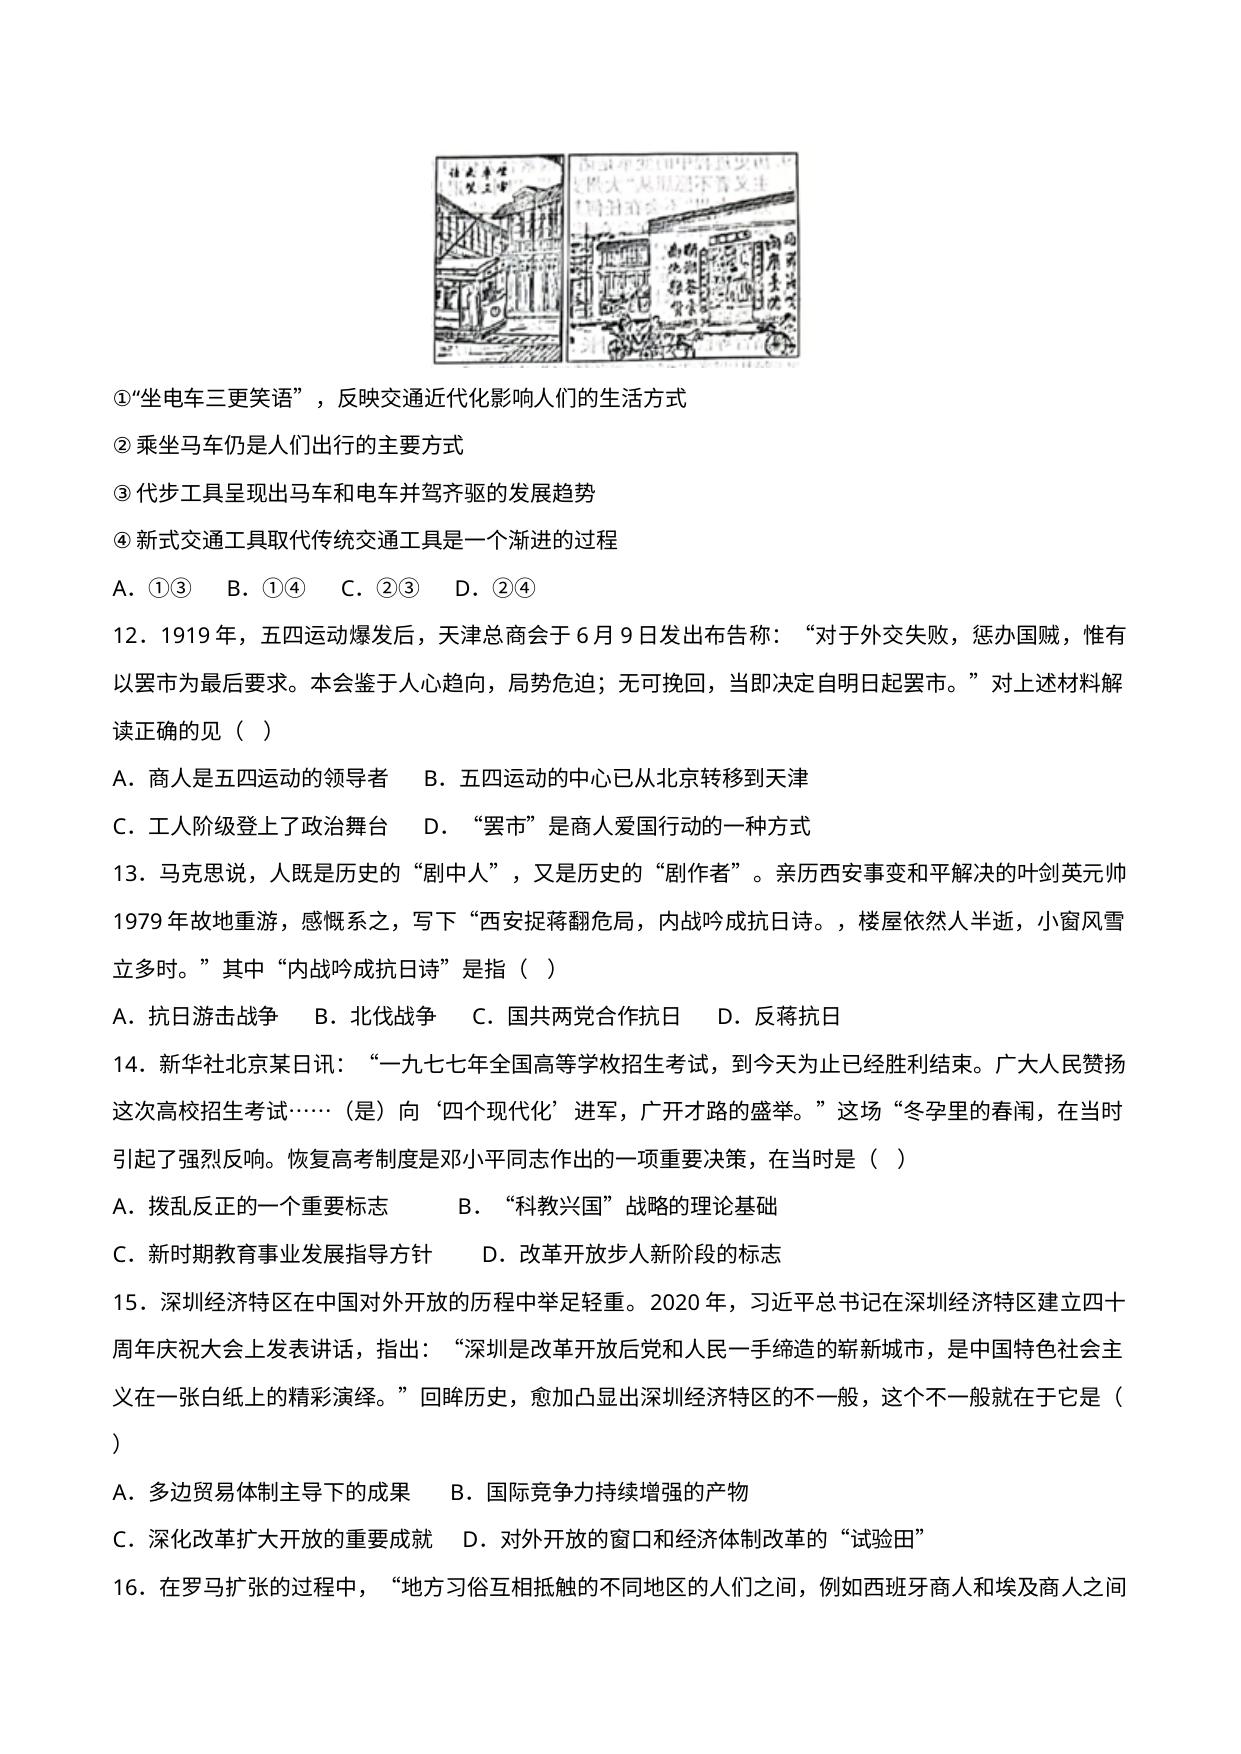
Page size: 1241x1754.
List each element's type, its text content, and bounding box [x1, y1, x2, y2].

text ③代步工具呈现出马车和电车并驾齐驱的发展趋势 [112, 476, 1128, 507]
text A．①③ B．①④ C．②③ D．②④ [112, 571, 1128, 603]
text A．多边贸易体制主导下的成果 B．国际竞争力持续增强的产物 [112, 1474, 1128, 1506]
text ④新式交通工具取代传统交通工具是一个渐进的过程 [112, 523, 1128, 555]
text C．工人阶级登上了政治舞台 D．“罢市”是商人爱国行动的一种方式 [112, 809, 1128, 841]
text A．商人是五四运动的领导者 B．五四运动的中心已从北京转移到天津 [112, 761, 1128, 793]
text 15．深圳经济特区在中国对外开放的历程中举足轻重。2020年，习近平总书记在深圳经济特区建立四十周年庆祝大会上发表讲话，指出：“深圳是改革开放后党和人民一手缔造的崭新城市，是中国特色社会主义在一张白纸上的精彩演绎。”回眸历史，愈加凸显出深圳经济特区的不一般，这个不一般就在于它是（ ） [112, 1284, 1128, 1459]
picture [431, 150, 810, 368]
text A．抗日游击战争 B．北伐战争 C．国共两党合作抗日 D．反蒋抗日 [112, 999, 1128, 1031]
text ②乘坐马车仍是人们出行的主要方式 [112, 428, 1128, 460]
text A．拨乱反正的一个重要标志 B．“科教兴国”战略的理论基础 [112, 1189, 1128, 1221]
text ①“坐电车三更笑语”，反映交通近代化影响人们的生活方式 [112, 381, 1128, 412]
text C．深化改革扩大开放的重要成就 D．对外开放的窗口和经济体制改革的“试验田” [112, 1522, 1128, 1554]
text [112, 1570, 1128, 1602]
text 12．1919年，五四运动爆发后，天津总商会于6月9日发出布告称：“对于外交失败，惩办国贼，惟有以罢市为最后要求。本会鉴于人心趋向，局势危迫；无可挽回，当即决定自明日起罢市。”对上述材料解读正确的见（ ） [112, 618, 1128, 745]
text C．新时期教育事业发展指导方针 D．改革开放步人新阶段的标志 [112, 1237, 1128, 1269]
text 14．新华社北京某日讯：“一九七七年全国高等学枚招生考试，到今天为止已经胜利结束。广大人民赞扬这次高校招生考试……（是）向‘四个现代化’进军，广开才路的盛举。”这场“冬孕里的春闱，在当时引起了强烈反响。恢复高考制度是邓小平同志作出的一项重要决策，在当时是（ ） [112, 1047, 1128, 1173]
text 13．马克思说，人既是历史的“剧中人”，又是历史的“剧作者”。亲历西安事变和平解决的叶剑英元帅1979年故地重游，感慨系之，写下“西安捉蒋翻危局，内战吟成抗日诗。，楼屋依然人半逝，小窗风雪立多时。”其中“内战吟成抗日诗”是指（ ） [112, 856, 1128, 983]
